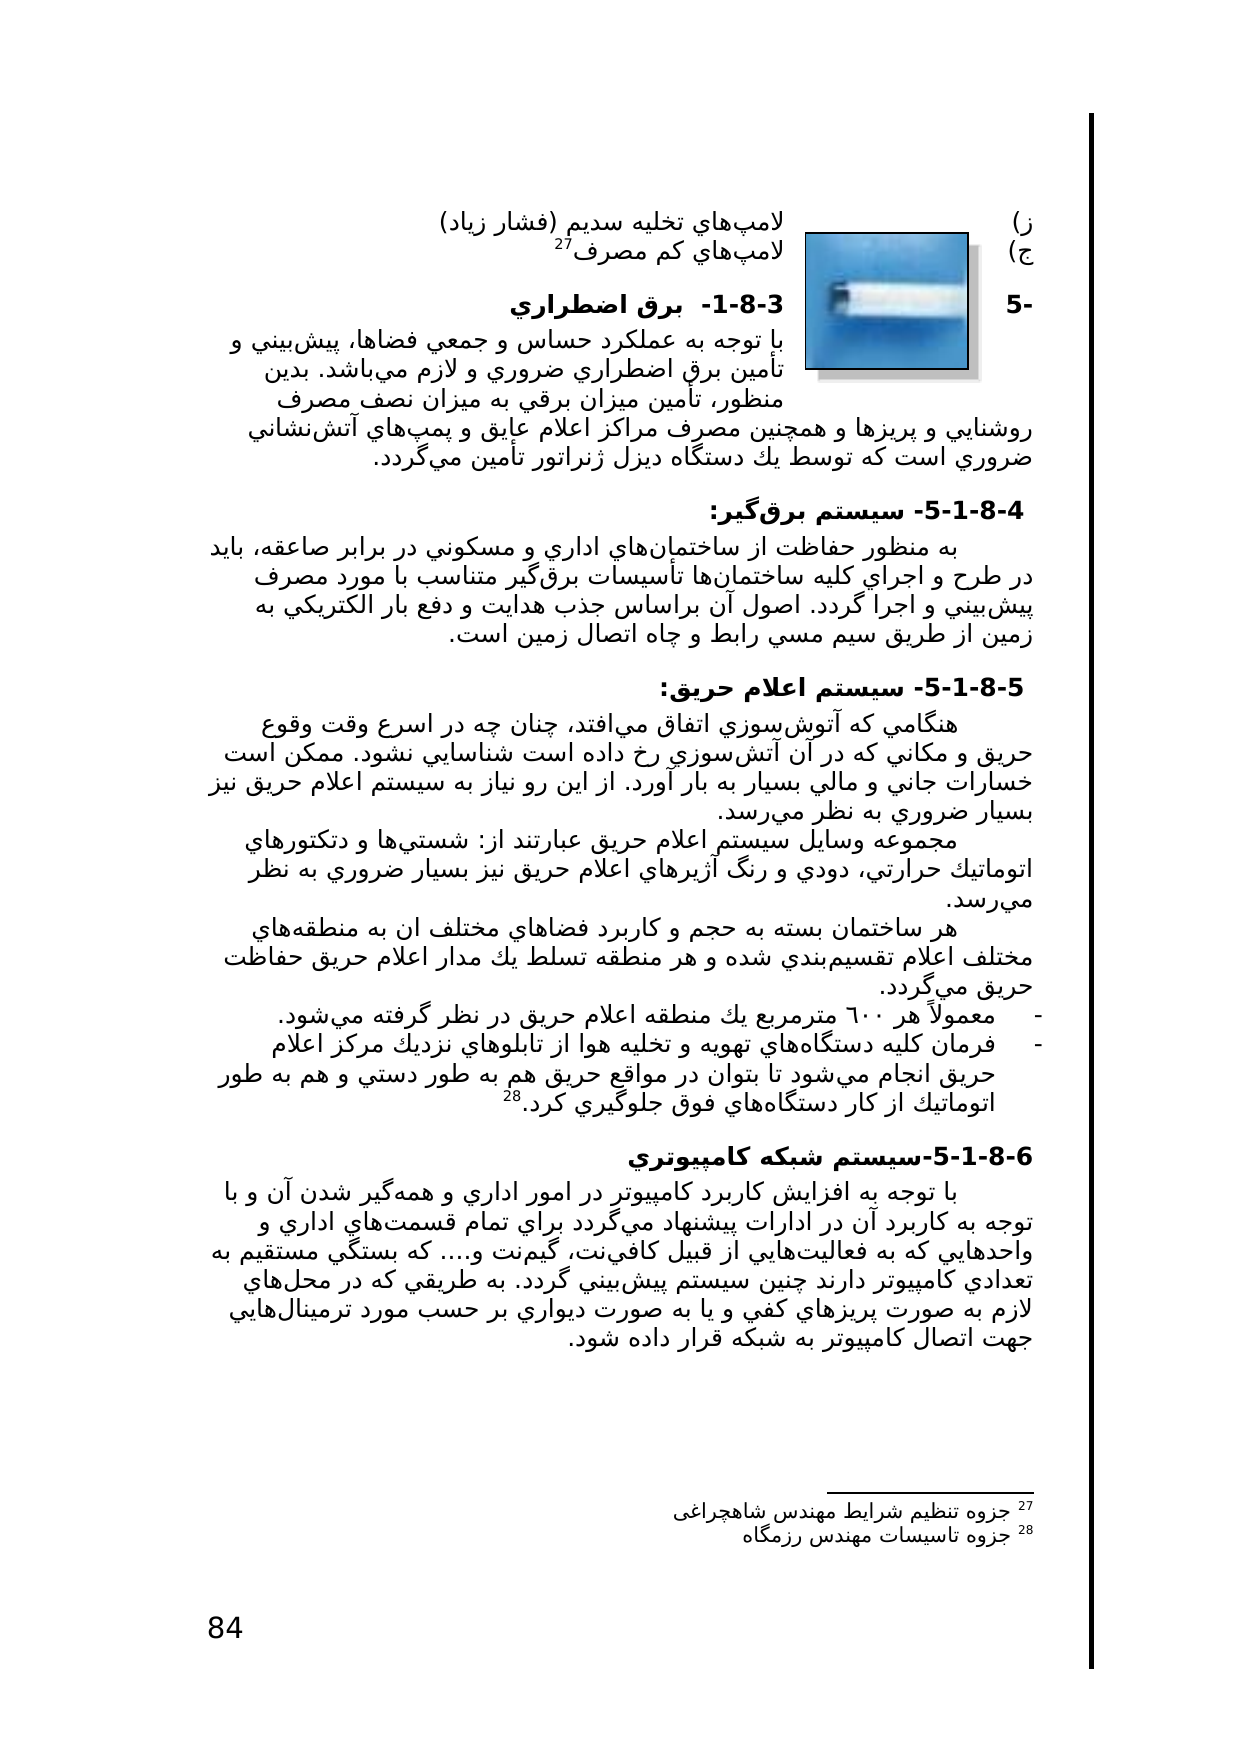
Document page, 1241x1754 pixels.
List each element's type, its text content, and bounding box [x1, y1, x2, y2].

text هر ساختمان بسته به حجم و كاربرد فضاهاي مختلف ان به منطقه‌هاي مختلف اعلام تقسيم‌بندي شده و هر منطقه تسلط يك مدار اعلام حريق حفاظت حريق مي‌گردد. [207, 913, 1033, 1001]
subtitle 5-1-8-3- برق اضطراري [982, 290, 1033, 319]
text ز) لامپ‌هاي تخليه سديم (فشار زياد) [207, 207, 1033, 236]
text ج) لامپ‌هاي كم مصرف [207, 236, 805, 265]
text مجموعه وسايل سيستم اعلام حريق عبارتند از: شستي‌ها و دتكتورهاي اتوماتيك حرارتي، دودي و رنگ آژيرهاي اعلام حريق نيز بسيار ضروري به نظر مي‌رسد. [207, 826, 1033, 913]
picture [806, 234, 967, 368]
subtitle 5-1-8-4- سيستم برق‌گير: [207, 496, 1033, 526]
subtitle 5-1-8-3- برق اضطراري [207, 290, 805, 319]
text با توجه به افزايش كاربرد كامپيوتر در امور اداري و همه‌گير شدن آن و با توجه به كاربرد آن در ادارات پيشنهاد مي‌گردد براي تمام قسمت‌هاي اداري و واحدهايي كه به فعاليت‌هايي از قبيل كافي‌نت، گيم‌نت و.... كه بستگي مستقيم به تعدادي كامپيوتر دارند چنين سيستم پيش‌بيني گردد. به طريقي كه در محل‌هاي لازم به صورت پريزهاي كفي و يا به صورت ديواري بر حسب مورد ترمينال‌هايي جهت اتصال كامپيوتر به شبكه قرار داده شود. [207, 1178, 1033, 1353]
text ج) لامپ‌هاي كم مصرف [969, 236, 1033, 265]
subtitle 5-1-8-6-سيستم شبكه كامپيوتري [207, 1142, 1033, 1171]
list معمولاً هر ٦٠٠ مترمربع يك منطقه اعلام حريق در نظر گرفته مي‌شود. [207, 1001, 1033, 1030]
text با توجه به عملكرد حساس و جمعي فضاها، پيش‌بيني و تأمين برق اضطراري ضروري و لازم مي‌باشد. بدين منظور، تأمين ميزان برقي به ميزان نصف مصرف روشنايي و پريزها و همچنين مصرف مراكز اعلام عايق و پمپ‌هاي آتش‌نشاني ضروري است كه توسط يك دستگاه ديزل ژنراتور تأمين مي‌گردد. [207, 326, 1033, 471]
text هنگامي كه آتوش‌سوزي اتفاق مي‌افتد، چنان چه در اسرع وقت وقوع حريق و مكاني كه در آن آتش‌سوزي رخ داده است شناسايي نشود. ممكن است خسارات جاني و مالي بسيار به بار آورد. از اين رو نياز به سيستم اعلام حريق نيز بسيار ضروري به نظر مي‌رسد. [207, 709, 1033, 826]
subtitle 5-1-8-5- سيستم اعلام حريق: [207, 673, 1033, 703]
list فرمان كليه دستگاه‌هاي تهويه و تخليه هوا از تابلوهاي نزديك مركز اعلام حريق انجام مي‌شود تا بتوان در مواقع حريق هم به طور دستي و هم به طور اتوماتيك از كار دستگاه‌هاي فوق جلوگيري كرد. [207, 1030, 1033, 1117]
text به منظور حفاظت از ساختمان‌هاي اداري و مسكوني در برابر صاعقه، بايد در طرح و اجراي كليه ساختمان‌ها تأسيسات برق‌گير متناسب با مورد مصرف پيش‌بيني و اجرا گردد. اصول آن براساس جذب هدايت و دفع بار الكتريكي به زمين از طريق سيم مسي رابط و چاه اتصال زمين است. [207, 532, 1033, 648]
